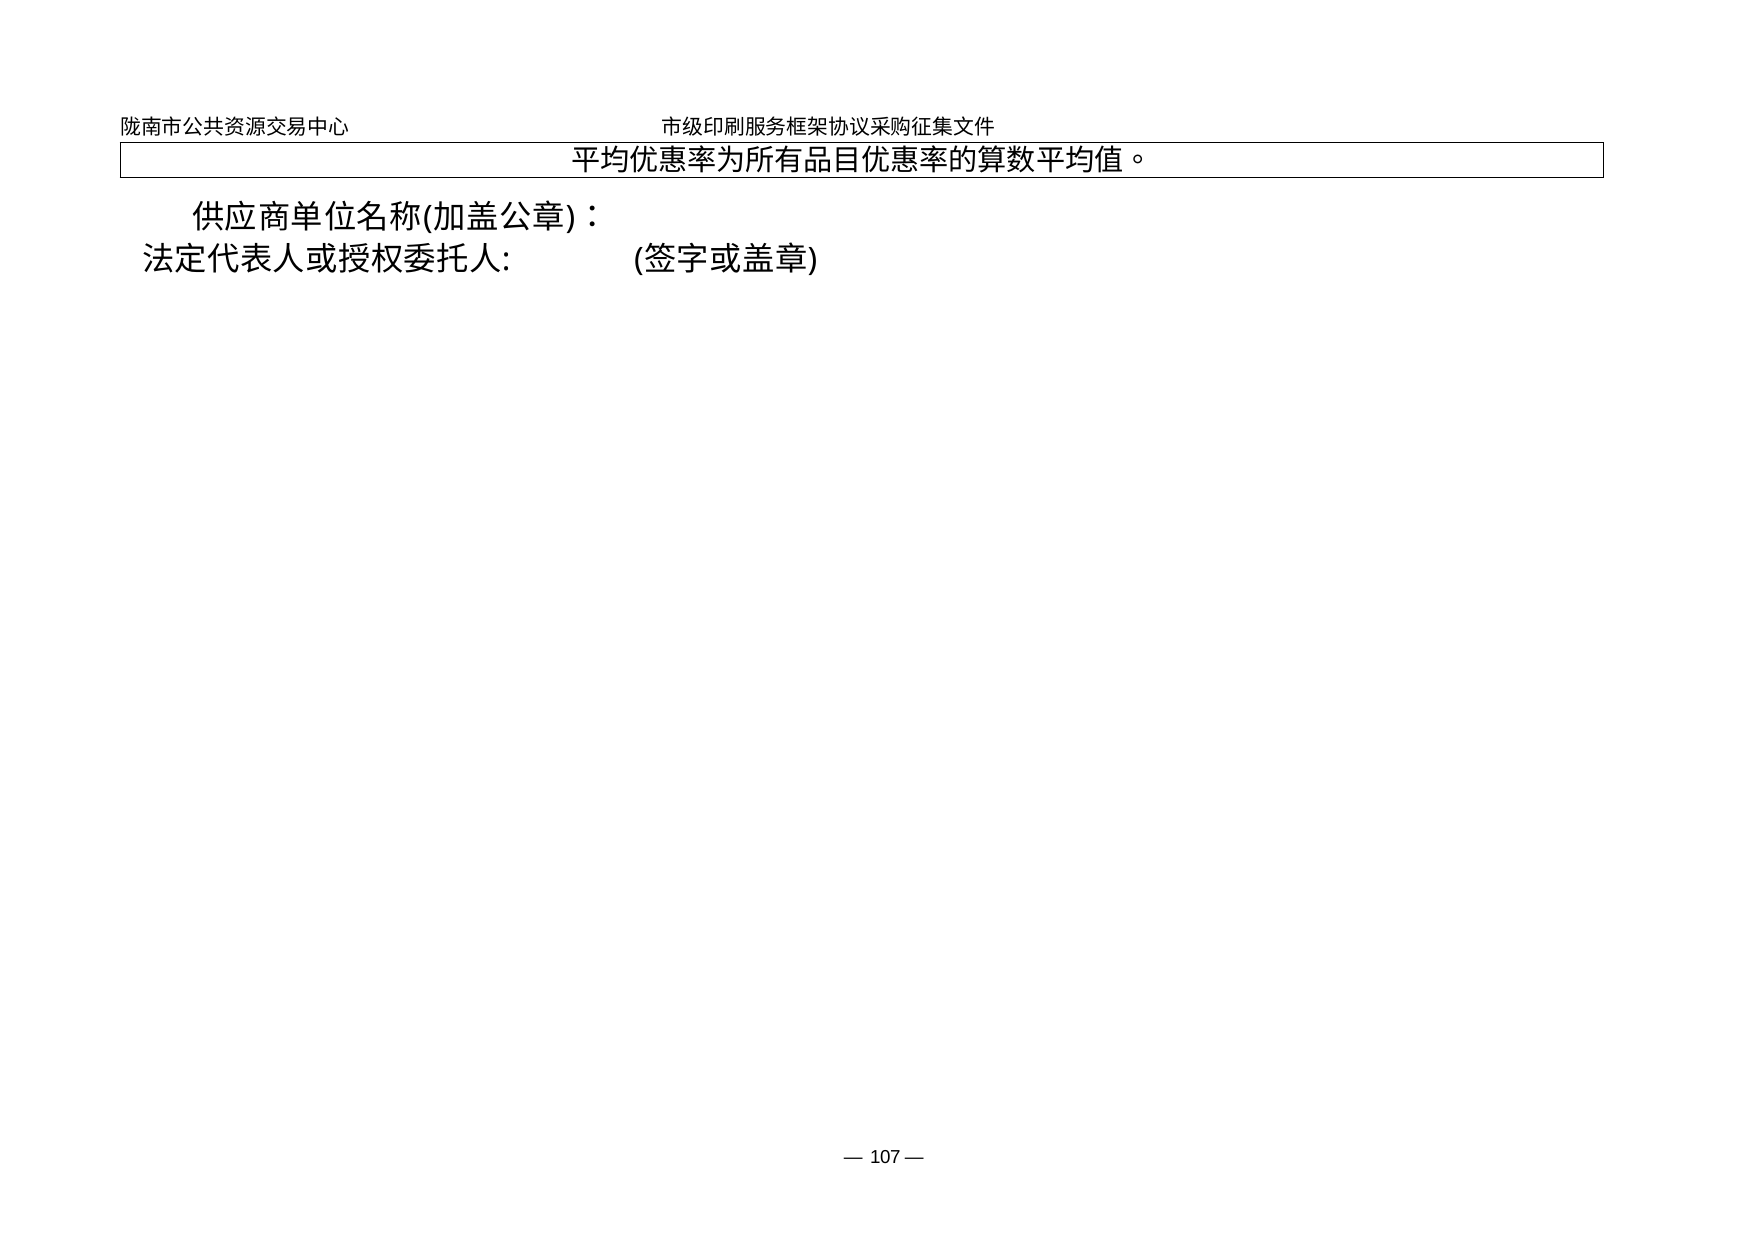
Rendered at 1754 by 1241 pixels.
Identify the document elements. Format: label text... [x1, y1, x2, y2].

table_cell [121, 143, 1603, 177]
text 供应商单位名称(加盖公章)： [192, 196, 1604, 236]
text 法定代表人或授权委托人: (签字或盖章) [142, 236, 1604, 280]
